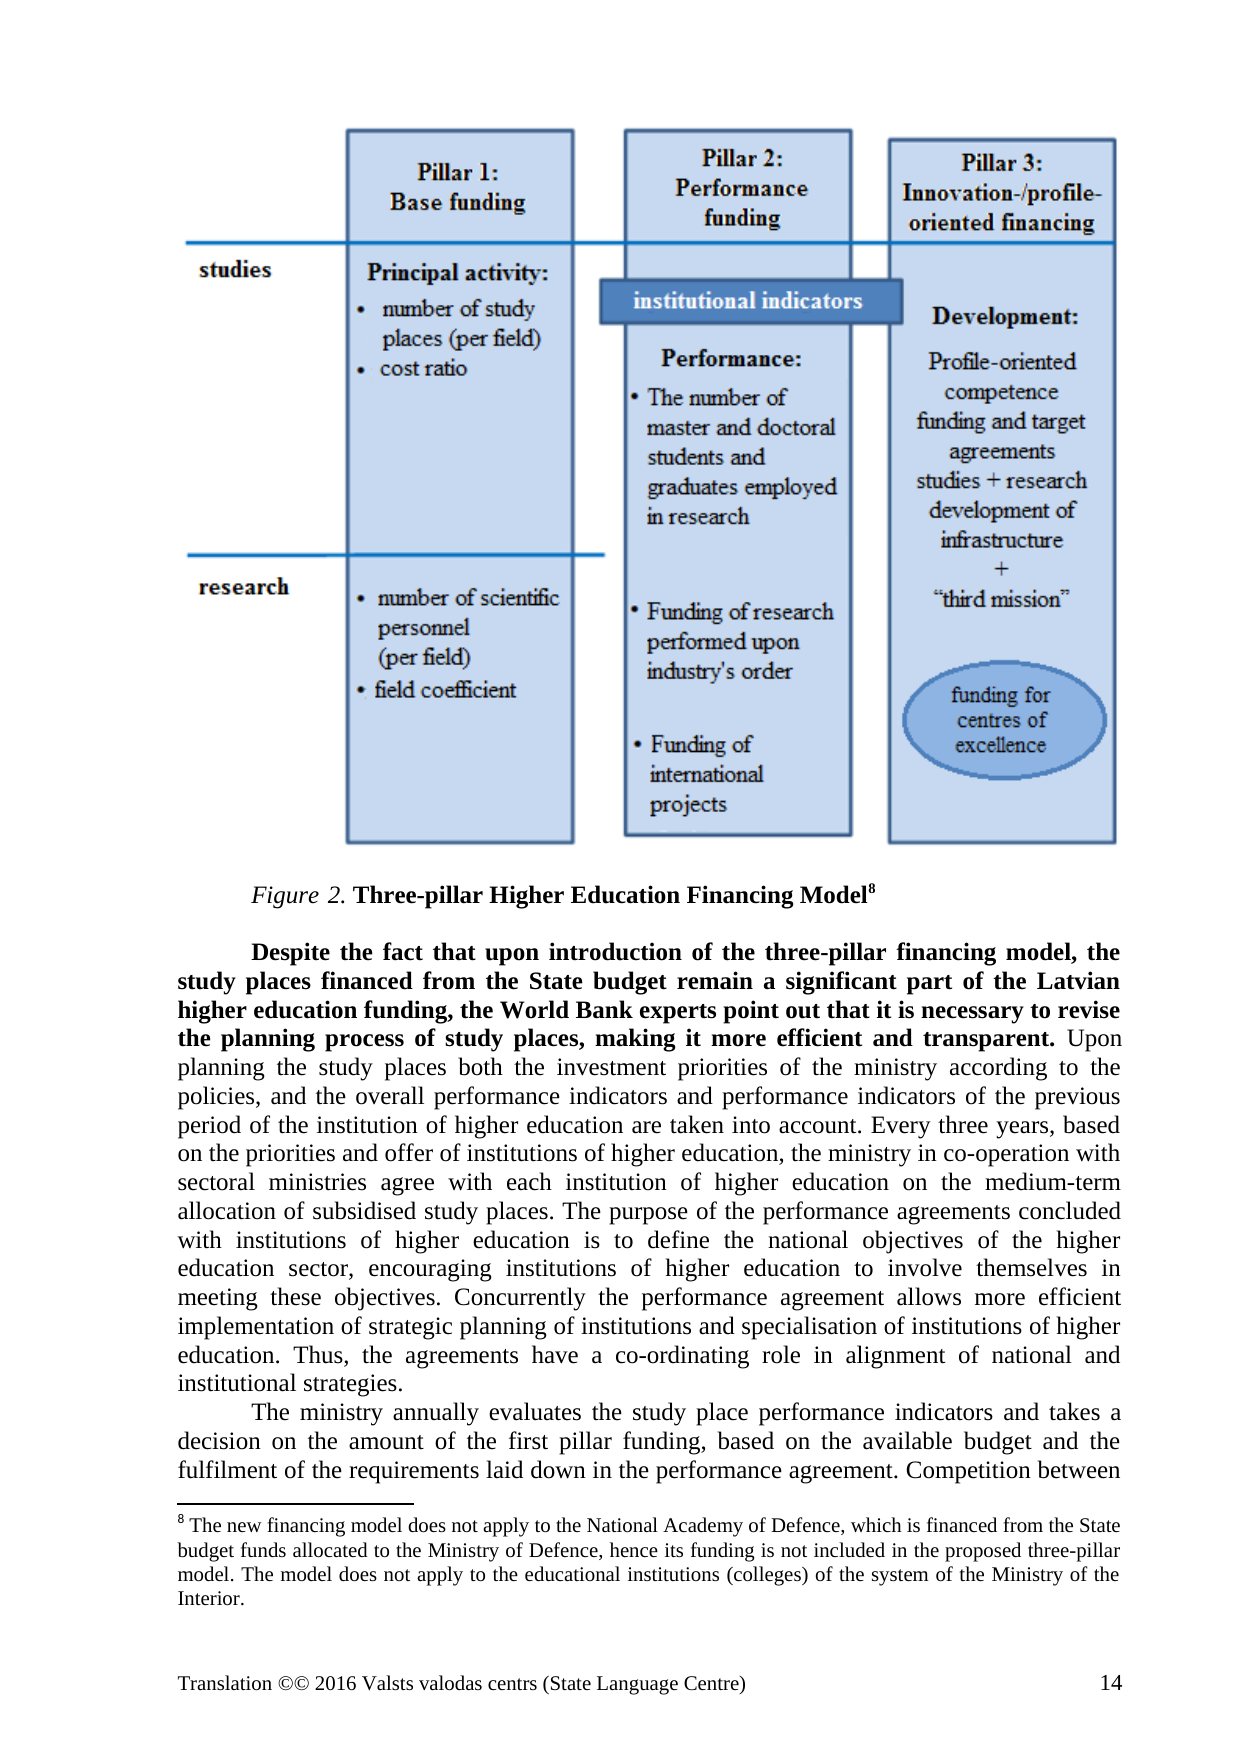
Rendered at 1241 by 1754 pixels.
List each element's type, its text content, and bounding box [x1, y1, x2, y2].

text Figure 2. Three-pillar Higher Education Financing Model [177, 880, 1122, 908]
text Despite the fact that upon introduction of the three-pillar financing model, the study places financed from the State budget remain a significant part of the Latvian higher education funding, the World Bank experts point out that it is necessary to revise the planning process of study places, making it more efficient and transparent. Upon planning the study places both the investment priorities of the ministry according to the policies, and the overall performance indicators and performance indicators of the previous period of the institution of higher education are taken into account. Every three years, based on the priorities and offer of institutions of higher education, the ministry in co-operation with sectoral ministries agree with each institution of higher education on the medium-term allocation of subsidised study places. The purpose of the performance agreements concluded with institutions of higher education is to define the national objectives of the higher education sector, encouraging institutions of higher education to involve themselves in meeting these objectives. Concurrently the performance agreement allows more efficient implementation of strategic planning of institutions and specialisation of institutions of higher education. Thus, the agreements have a co-ordinating role in alignment of national and institutional strategies. [177, 937, 1122, 1397]
picture [177, 118, 1123, 851]
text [177, 1397, 1122, 1483]
